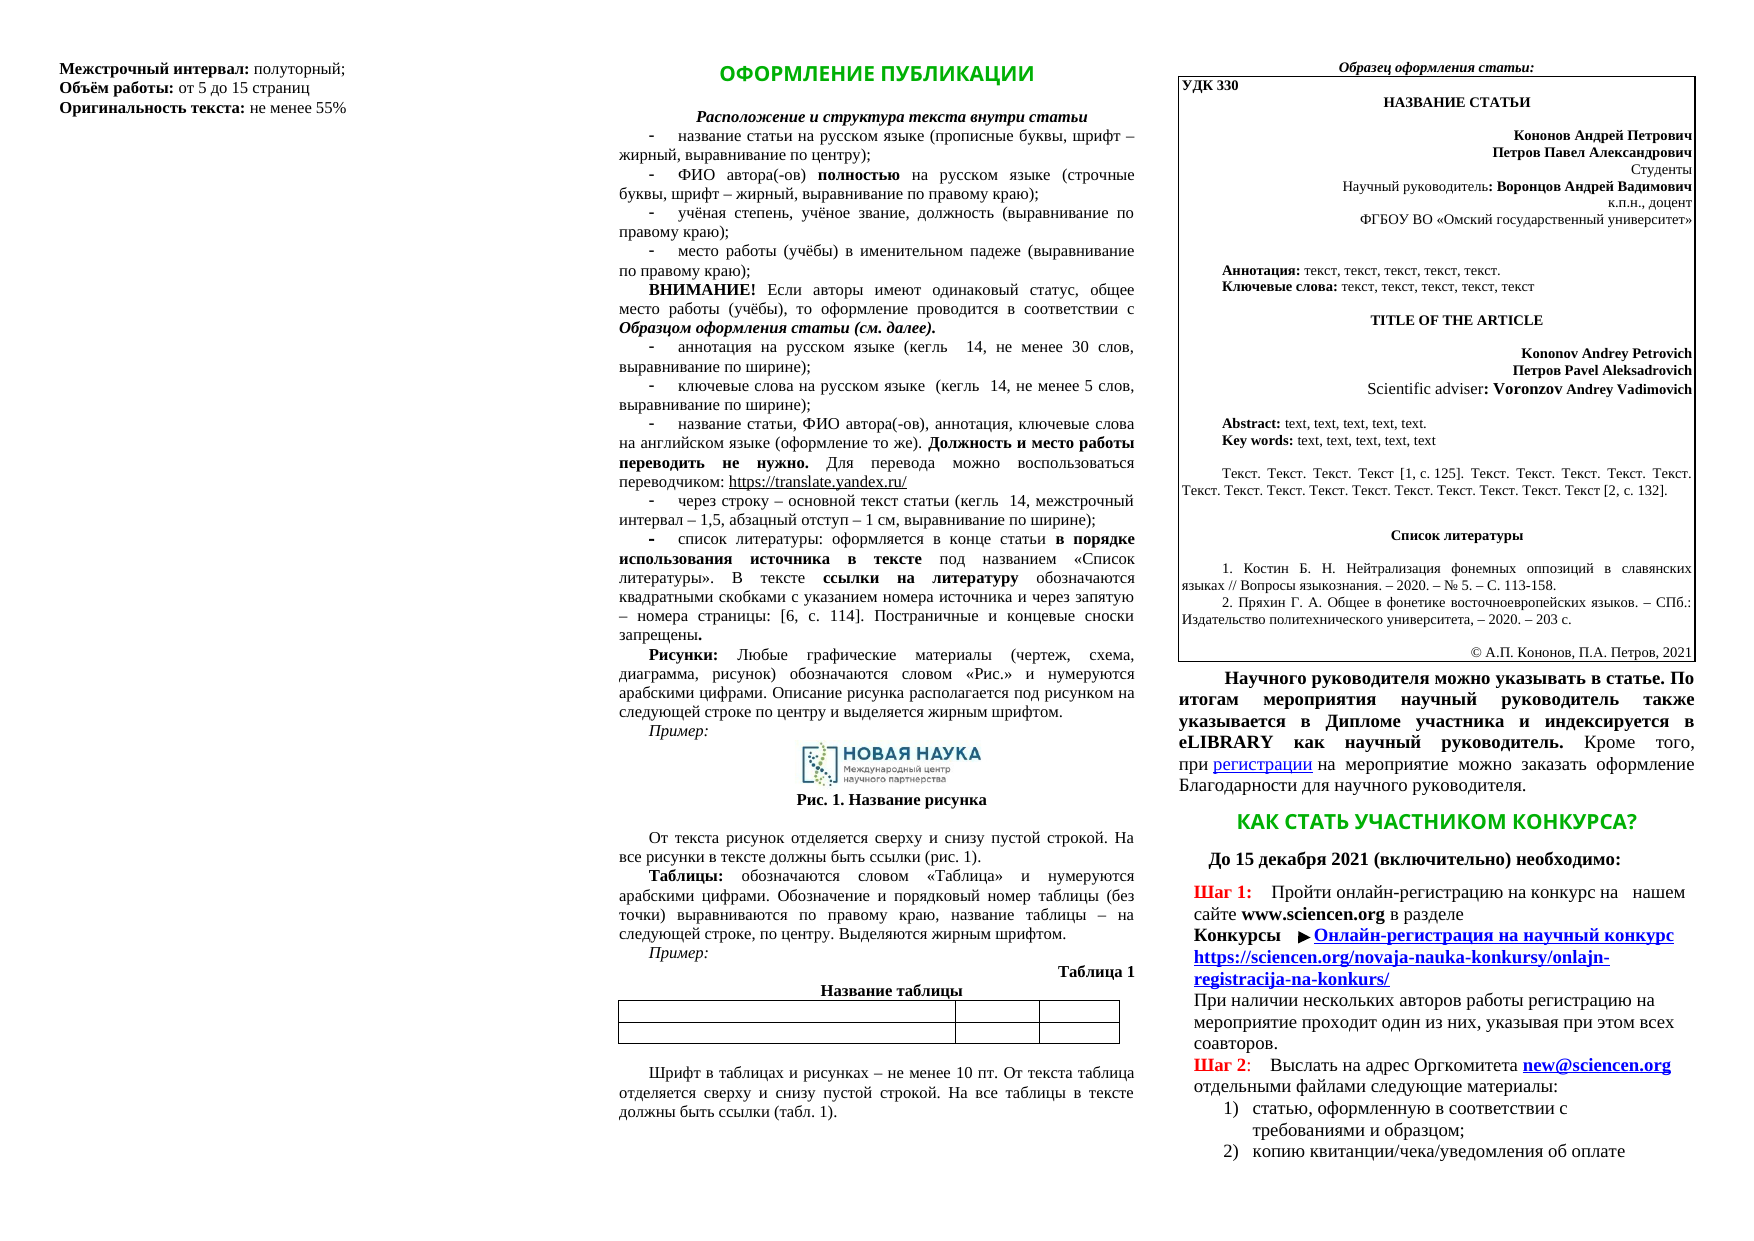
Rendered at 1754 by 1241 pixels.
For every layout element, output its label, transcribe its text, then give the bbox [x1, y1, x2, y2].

text Шрифт в таблицах и рисунках – не менее 10 пт. От текста таблица отделяется сверху и снизу пустой строкой. На все таблицы в тексте должны быть ссылки (табл. 1). [619, 1063, 1135, 1121]
picture [794, 740, 989, 790]
list через строку – основной текст статьи (кегль 14, межстрочный интервал – 1,5, абзацный отступ – 1 см, выравнивание по ширине); [619, 491, 1135, 529]
text Шаг 1: Пройти онлайн-регистрацию на конкурс на нашем сайте www.sciencen.org в разделе [1193, 881, 1695, 924]
text Конкурсы Онлайн-регистрация на научный конкурс https://sciencen.org/novaja-nauka-konkursy/onlajn-registracija-na-konkurs/ [1193, 924, 1695, 989]
list место работы (учёбы) в именительном падеже (выравнивание по правому краю); [619, 241, 1135, 279]
table_header [619, 1001, 955, 1022]
text До 15 декабря 2021 (включительно) необходимо: [1179, 848, 1695, 869]
text При наличии нескольких авторов работы регистрацию на мероприятие проходит один из них, указывая при этом всех соавторов. [1193, 989, 1695, 1054]
text Таблица 1 [619, 962, 1135, 981]
text Шаг 2: Выслать на адрес Оргкомитета new@sciencen.org отдельными файлами следующие материалы: [1193, 1054, 1695, 1097]
text ВНИМАНИЕ! Если авторы имеют одинаковый статус, общее место работы (учёбы), то оформление проводится в соответствии с Образцом оформления статьи (см. далее). [619, 279, 1135, 337]
list учёная степень, учёное звание, должность (выравнивание по правому краю); [619, 203, 1135, 241]
text ОФОРМЛЕНИЕ ПУБЛИКАЦИИ [619, 59, 1135, 87]
list название статьи, ФИО автора(-ов), аннотация, ключевые слова на английском языке (оформление то же). Должность и место работы переводить не нужно. Для перевода можно воспользоваться переводчиком: https://translate.yandex.ru/ [619, 414, 1135, 491]
list название статьи на русском языке (прописные буквы, шрифт – жирный, выравнивание по центру); [619, 126, 1135, 164]
text От текста рисунок отделяется сверху и снизу пустой строкой. На все рисунки в тексте должны быть ссылки (рис. 1). [619, 828, 1135, 866]
text Рисунки: Любые графические материалы (чертеж, схема, диаграмма, рисунок) обозначаются словом «Рис.» и нумеруются арабскими цифрами. Описание рисунка располагается под рисунком на следующей строке по центру и выделяется жирным шрифтом. [619, 644, 1135, 721]
list список литературы: оформляется в конце статьи в порядке использования источника в тексте под названием «Список литературы». В тексте ссылки на литературу обозначаются квадратными скобками с указанием номера источника и через запятую – номера страницы: [6, с. 114]. Постраничные и концевые сноски запрещены. [619, 529, 1135, 644]
list статью, оформленную в соответствии с требованиями и образцом; [1223, 1097, 1695, 1140]
list аннотация на русском языке (кегль 14, не менее 30 слов, выравнивание по ширине); [619, 337, 1135, 376]
text Пример: [619, 943, 1135, 962]
text Таблицы: обозначаются словом «Таблица» и нумеруются арабскими цифрами. Обозначение и порядковый номер таблицы (без точки) выравниваются по правому краю, название таблицы – на следующей строке, по центру. Выделяются жирным шрифтом. [619, 866, 1135, 943]
text Научного руководителя можно указывать в статье. По итогам мероприятия научный руководитель также указывается в Дипломе участника и индексируется в eLIBRARY как научный руководитель. Кроме того, при регистрации на мероприятие можно заказать оформление Благодарности для научного руководителя. [1179, 667, 1695, 796]
table_header УДК 330 НАЗВАНИЕ СТАТЬИ Кононов Андрей Петрович Петров Павел Александрович Студенты Научный руководитель: Воронцов Андрей Вадимович к.п.н., доцент ФГБОУ ВО «Омский государственный университет» Аннотация: текст, текст, текст, текст, текст. Ключевые слова: текст, текст, текст, текст, текст TITLE OF THE ARTICLE Kononov Andrey Petrovich Петров Pavel Aleksadrovich Scientific adviser: Voronzov Andrey Vadimovich Abstract: text, text, text, text, text. Key words: text, text, text, text, text Текст. Текст. Текст. Текст [1, с. 125]. Текст. Текст. Текст. Текст. Текст. Текст. Текст. Текст. Текст. Текст. Текст. Текст. Текст. Текст. Текст [2, с. 132]. Список литературы 1. Костин Б. Н. Нейтрализация фонемных оппозиций в славянских языках // Вопросы языкознания. – 2020. – № 5. – С. 113-158. 2. Пряхин Г. А. Общее в фонетике восточноевропейских языков. – СПб.: Издательство политехнического университета, – 2020. – 203 с. © А.П. Кононов, П.А. Петров, 2021 [1179, 77, 1694, 661]
text Объём работы: от 5 до 15 страниц [59, 78, 575, 97]
table_cell [1040, 1023, 1119, 1043]
text Рис. 1. Название рисунка [619, 789, 1135, 809]
text Оригинальность текста: не менее 55% [59, 97, 575, 117]
list копию квитанции/чека/уведомления об оплате [1223, 1140, 1695, 1162]
table_cell [956, 1023, 1039, 1043]
text Пример: [619, 721, 1135, 740]
text КАК СТАТЬ УЧАСТНИКОМ КОНКУРСА? [1179, 807, 1695, 836]
text Название таблицы [619, 981, 1135, 1000]
table_header [956, 1001, 1039, 1022]
list ключевые слова на русском языке (кегль 14, не менее 5 слов, выравнивание по ширине); [619, 376, 1135, 414]
list ФИО автора(-ов) полностью на русском языке (строчные буквы, шрифт – жирный, выравнивание по правому краю); [619, 164, 1135, 203]
text Образец оформления статьи: [1179, 59, 1695, 76]
text Межстрочный интервал: полуторный; [59, 59, 575, 78]
text Расположение и структура текста внутри статьи [619, 107, 1135, 126]
table_header [1040, 1001, 1119, 1022]
table_cell [619, 1023, 955, 1043]
